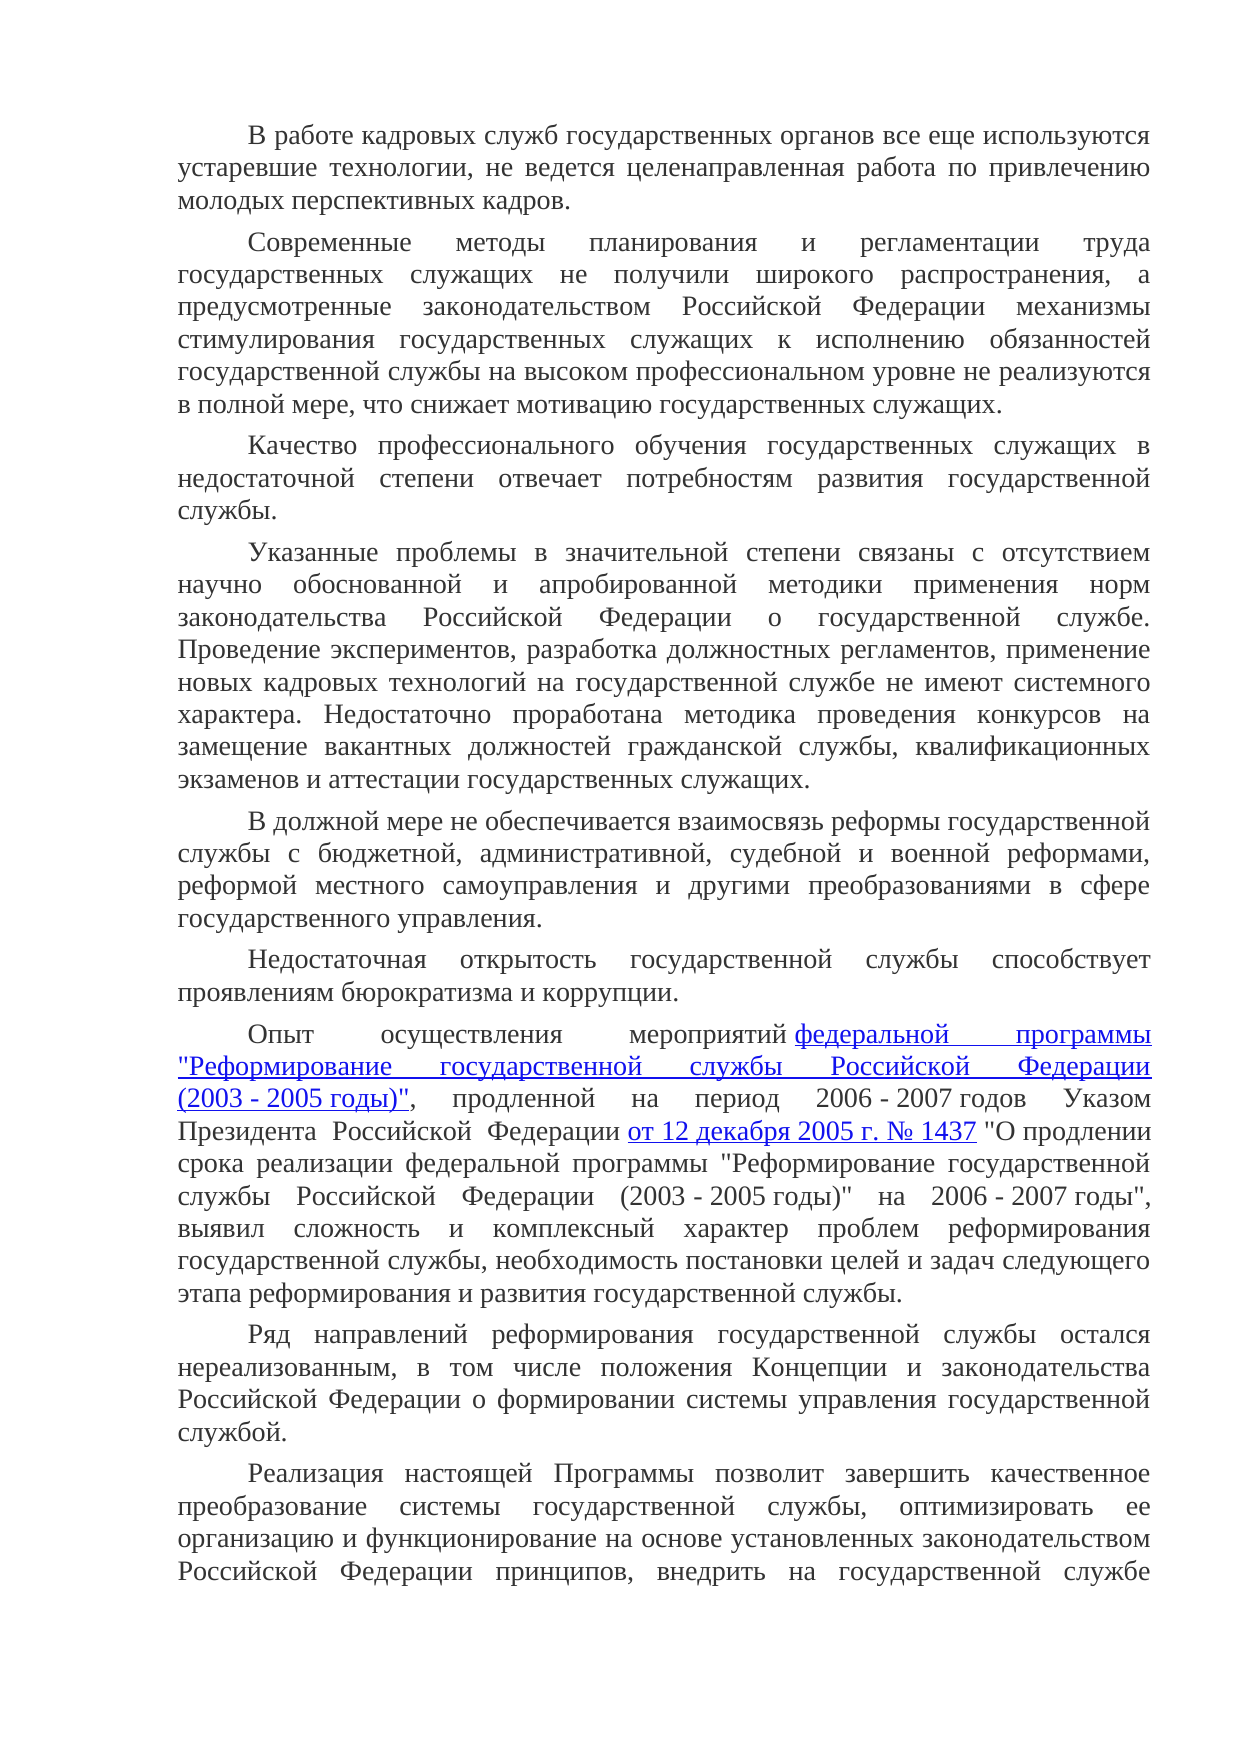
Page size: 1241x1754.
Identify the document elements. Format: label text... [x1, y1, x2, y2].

text В работе кадровых служб государственных органов все еще используются устаревшие технологии, не ведется целенаправленная работа по привлечению молодых перспективных кадров. [177, 118, 1152, 215]
text В должной мере не обеспечивается взаимосвязь реформы государственной службы с бюджетной, административной, судебной и военной реформами, реформой местного самоуправления и другими преобразованиями в сфере государственного управления. [177, 803, 1152, 933]
text Современные методы планирования и регламентации труда государственных служащих не получили широкого распространения, а предусмотренные законодательством Российской Федерации механизмы стимулирования государственных служащих к исполнению обязанностей государственной службы на высоком профессиональном уровне не реализуются в полной мере, что снижает мотивацию государственных служащих. [177, 225, 1152, 419]
text Указанные проблемы в значительной степени связаны с отсутствием научно обоснованной и апробированной методики применения норм законодательства Российской Федерации о государственной службе. Проведение экспериментов, разработка должностных регламентов, применение новых кадровых технологий на государственной службе не имеют системного характера. Недостаточно проработана методика проведения конкурсов на замещение вакантных должностей гражданской службы, квалификационных экзаменов и аттестации государственных служащих. [177, 535, 1152, 794]
text Опыт осуществления мероприятий федеральной программы "Реформирование государственной службы Российской Федерации (2003 - 2005 годы)", продленной на период 2006 - 2007 годов Указом Президента Российской Федерации от 12 декабря 2005 г. № 1437 "О продлении срока реализации федеральной программы "Реформирование государственной службы Российской Федерации (2003 - 2005 годы)" на 2006 - 2007 годы", выявил сложность и комплексный характер проблем реформирования государственной службы, необходимость постановки целей и задач следующего этапа реформирования и развития государственной службы. [177, 1017, 1152, 1077]
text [177, 1457, 1152, 1586]
text Опыт осуществления мероприятий федеральной программы "Реформирование государственной службы Российской Федерации (2003 - 2005 годы)", продленной на период 2006 - 2007 годов Указом Президента Российской Федерации от 12 декабря 2005 г. № 1437 "О продлении срока реализации федеральной программы "Реформирование государственной службы Российской Федерации (2003 - 2005 годы)" на 2006 - 2007 годы", выявил сложность и комплексный характер проблем реформирования государственной службы, необходимость постановки целей и задач следующего этапа реформирования и развития государственной службы. [177, 1078, 1152, 1308]
text Недостаточная открытость государственной службы способствует проявлениям бюрократизма и коррупции. [177, 942, 1152, 1007]
text Качество профессионального обучения государственных служащих в недостаточной степени отвечает потребностям развития государственной службы. [177, 428, 1152, 526]
text Ряд направлений реформирования государственной службы остался нереализованным, в том числе положения Концепции и законодательства Российской Федерации о формировании системы управления государственной службой. [177, 1318, 1152, 1447]
